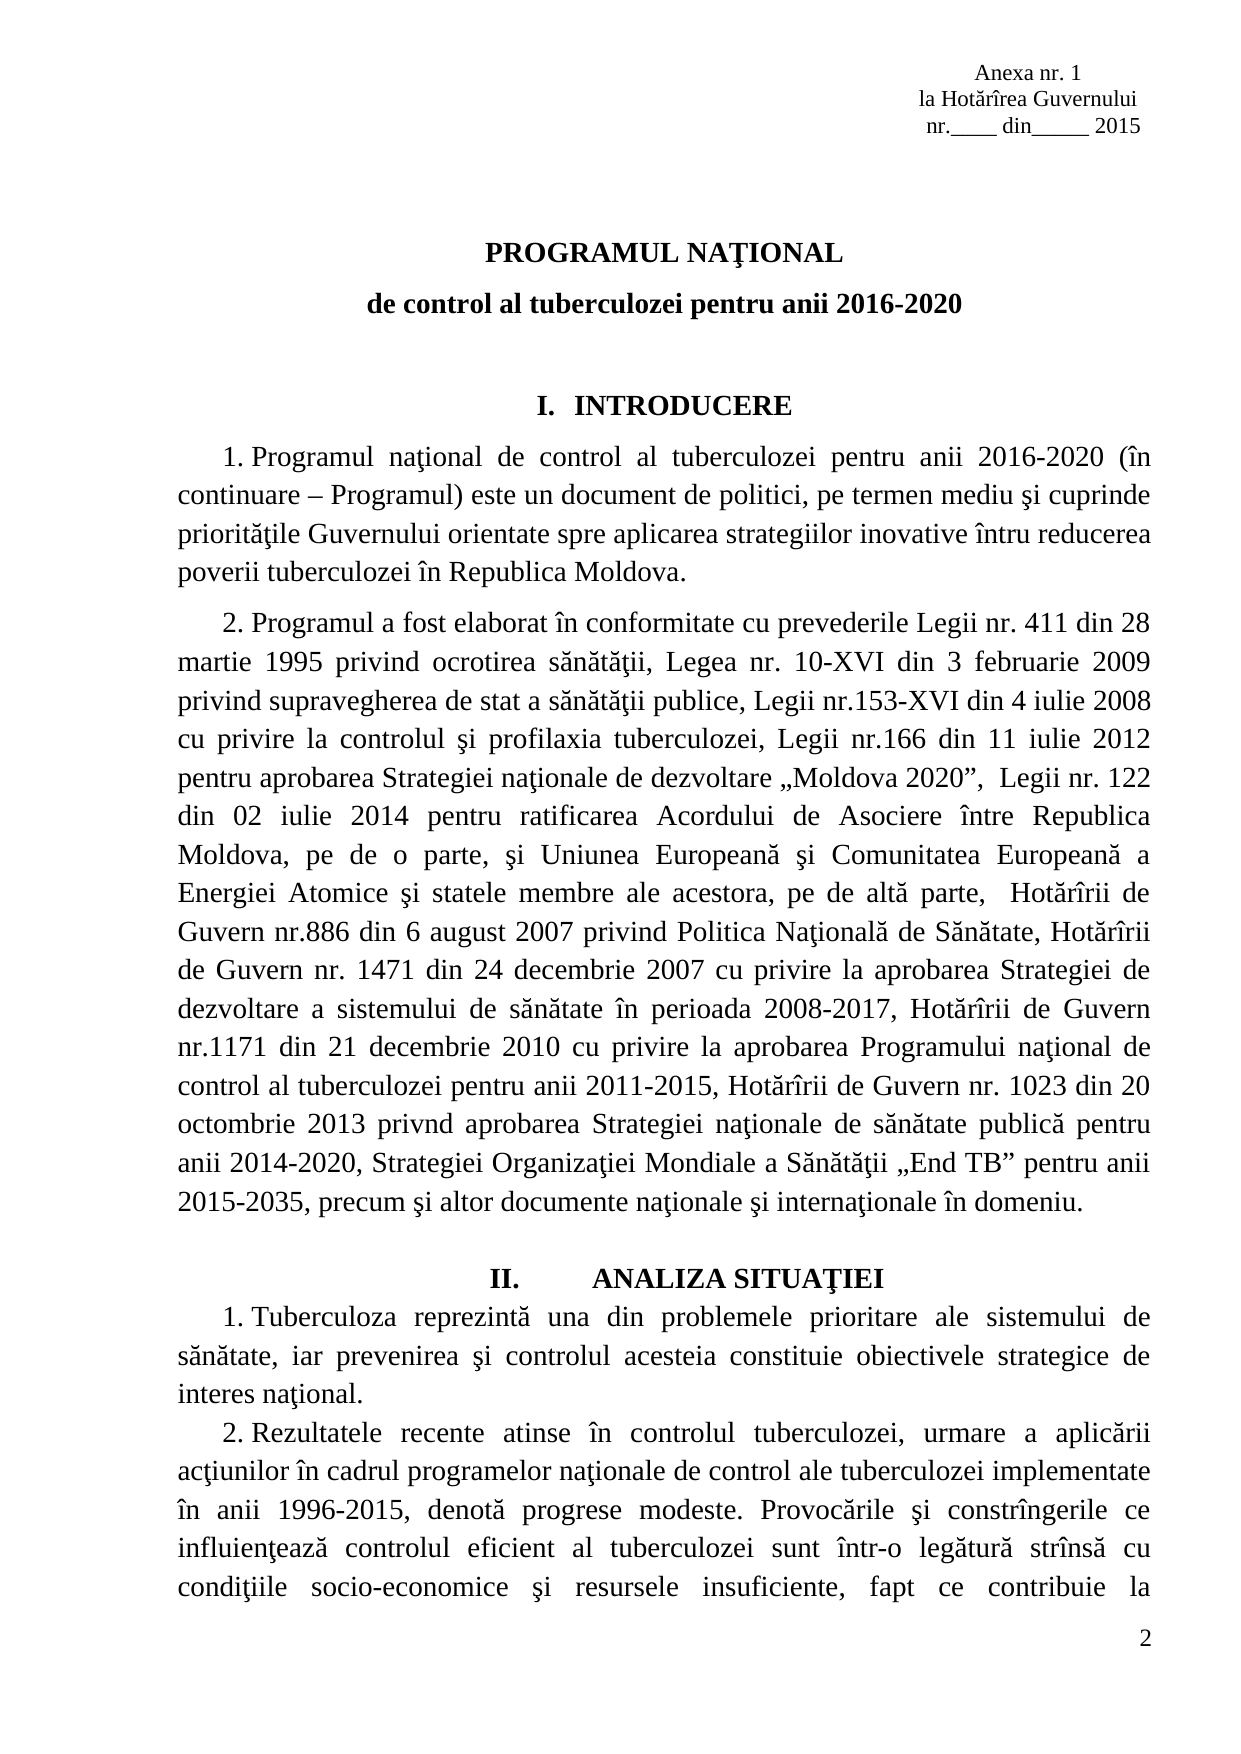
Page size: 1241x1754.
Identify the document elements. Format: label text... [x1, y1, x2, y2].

list Tuberculoza reprezintă una din problemele prioritare ale sistemului de sănătate, iar prevenirea şi controlul acesteia constituie obiectivele strategice de interes naţional. [177, 1299, 1152, 1410]
list ANALIZA SITUAŢIEI [177, 1261, 1152, 1294]
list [177, 1415, 1152, 1603]
text de control al tuberculozei pentru anii 2016-2020 [177, 286, 1152, 319]
list Programul a fost elaborat în conformitate cu prevederile Legii nr. 411 din 28 martie 1995 privind ocrotirea sănătăţii, Legea nr. 10-XVI din 3 februarie 2009 privind supravegherea de stat a sănătăţii publice, Legii nr.153-XVI din 4 iulie 2008 cu privire la controlul şi profilaxia tuberculozei, Legii nr.166 din 11 iulie 2012 pentru aprobarea Strategiei naţionale de dezvoltare „Moldova 2020”, Legii nr. 122 din 02 iulie 2014 pentru ratificarea Acordului de Asociere între Republica Moldova, pe de o parte, şi Uniunea Europeană şi Comunitatea Europeană a Energiei Atomice şi statele membre ale acestora, pe de altă parte, Hotărîrii de Guvern nr.886 din 6 august 2007 privind Politica Naţională de Sănătate, Hotărîrii de Guvern nr. 1471 din 24 decembrie 2007 cu privire la aprobarea Strategiei de dezvoltare a sistemului de sănătate în perioada 2008-2017, Hotărîrii de Guvern nr.1171 din 21 decembrie 2010 cu privire la aprobarea Programului naţional de control al tuberculozei pentru anii 2011-2015, Hotărîrii de Guvern nr. 1023 din 20 octombrie 2013 privnd aprobarea Strategiei naţionale de sănătate publică pentru anii 2014-2020, Strategiei Organizaţiei Mondiale a Sănătăţii „End TB” pentru anii 2015-2035, precum şi altor documente naţionale şi internaţionale în domeniu. [177, 606, 1152, 1217]
list Programul naţional de control al tuberculozei pentru anii 2016-2020 (în continuare – Programul) este un document de politici, pe termen mediu şi cuprinde priorităţile Guvernului orientate spre aplicarea strategiilor inovative întru reducerea poverii tuberculozei în Republica Moldova. [177, 439, 1152, 588]
text PROGRAMUL NAŢIONAL [177, 235, 1152, 268]
list INTRODUCERE [177, 388, 1152, 421]
table_header Anexa nr. 1 la Hotărîrea Guvernului nr.____ din_____ 2015 [904, 59, 1152, 138]
